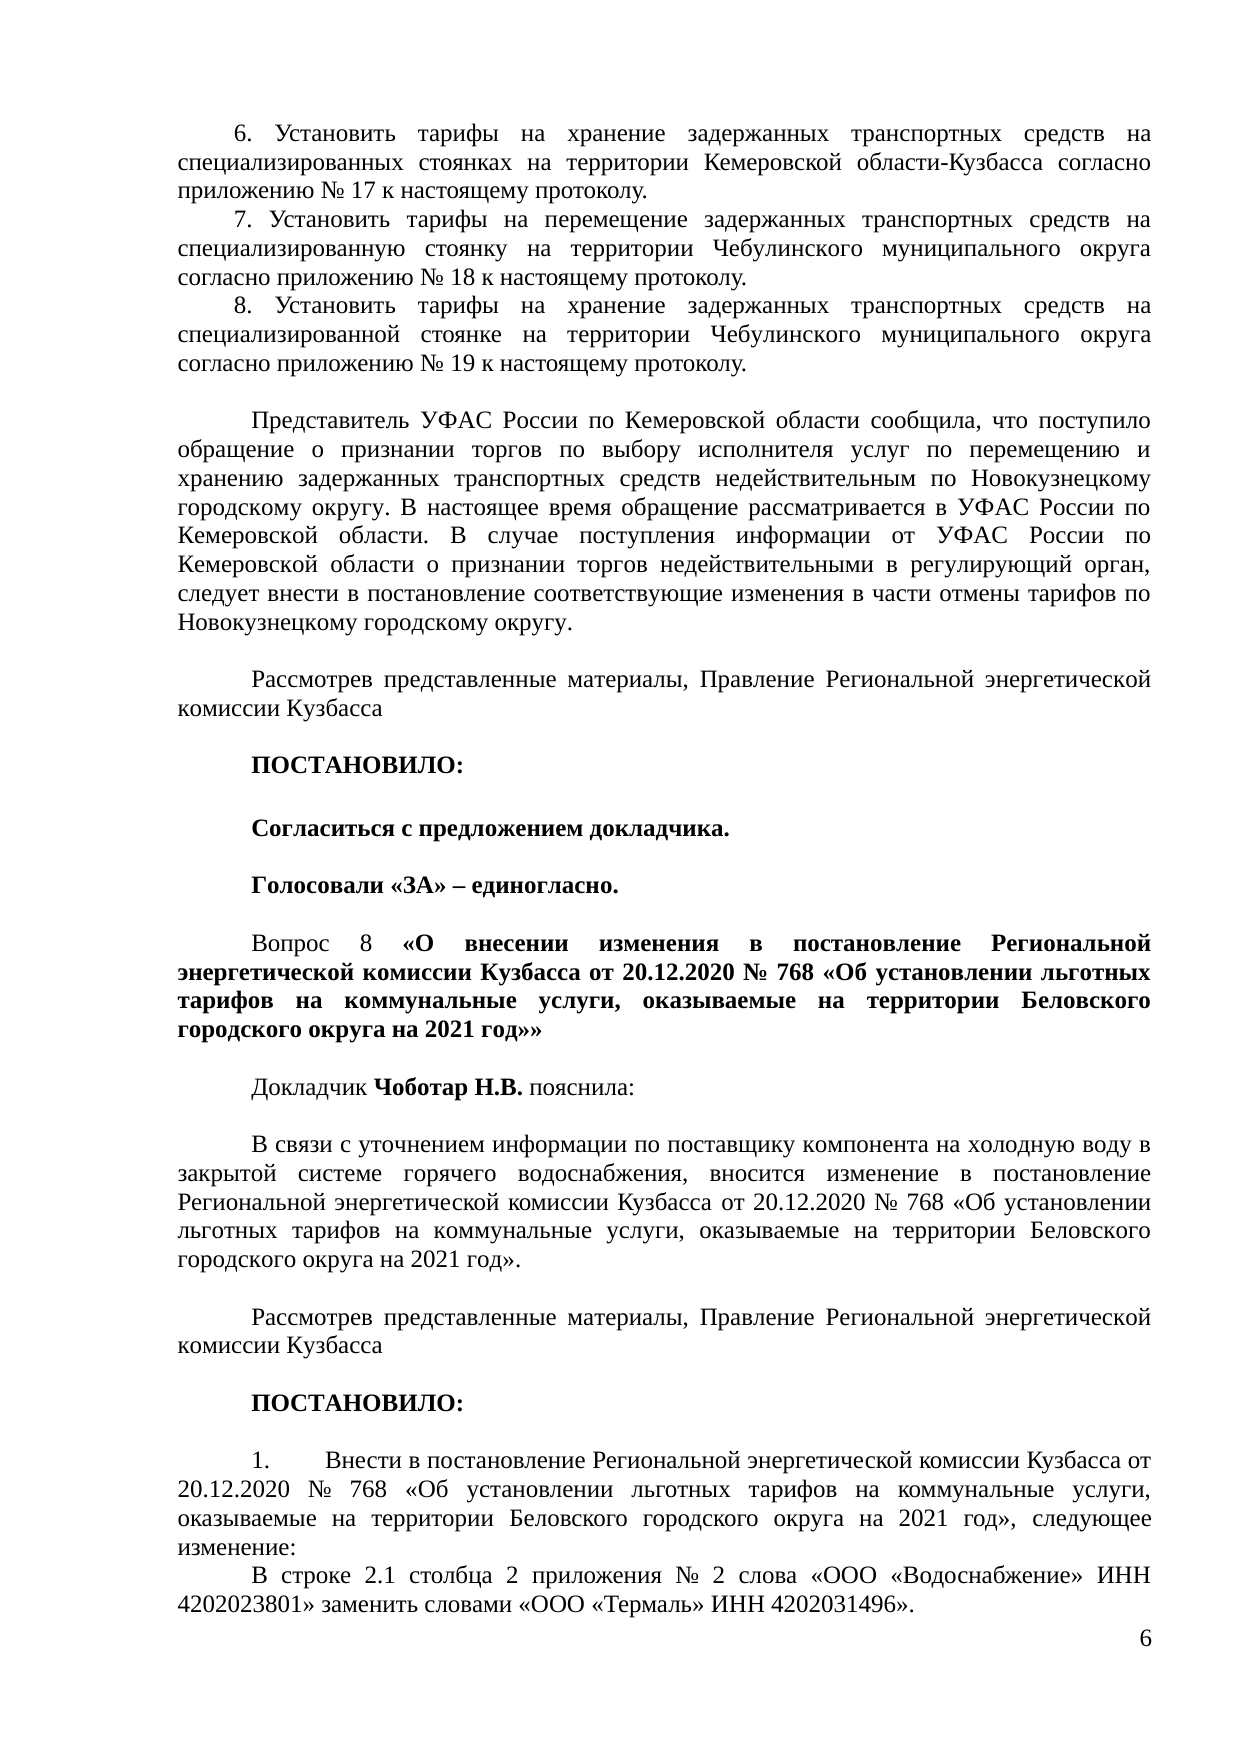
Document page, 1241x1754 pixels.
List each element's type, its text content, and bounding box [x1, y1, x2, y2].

text Докладчик Чоботар Н.В. пояснила: [177, 1072, 1152, 1100]
text ПОСТАНОВИЛО: [177, 1388, 1152, 1417]
list Внести в постановление Региональной энергетической комиссии Кузбасса от 20.12.2020 № 768 «Об установлении льготных тарифов на коммунальные услуги, оказываемые на территории Беловского городского округа на 2021 год», следующее изменение: [177, 1445, 1152, 1560]
text Представитель УФАС России по Кемеровской области сообщила, что поступило обращение о признании торгов по выбору исполнителя услуг по перемещению и хранению задержанных транспортных средств недействительным по Новокузнецкому городскому округу. В настоящее время обращение рассматривается в УФАС России по Кемеровской области. В случае поступления информации от УФАС России по Кемеровской области о признании торгов недействительными в регулирующий орган, следует внести в постановление соответствующие изменения в части отмены тарифов по Новокузнецкому городскому округу. [177, 406, 1152, 636]
text В строке 2.1 столбца 2 приложения № 2 слова «ООО «Водоснабжение» ИНН 4202023801» заменить словами «ООО «Термаль» ИНН 4202031496». [177, 1560, 1152, 1618]
text Согласиться с предложением докладчика. [177, 813, 1152, 842]
text Рассмотрев представленные материалы, Правление Региональной энергетической комиссии Кузбасса [177, 664, 1152, 722]
text 8. Установить тарифы на хранение задержанных транспортных средств на специализированной стоянке на территории Чебулинского муниципального округа согласно приложению № 19 к настоящему протоколу. [177, 291, 1152, 377]
text ПОСТАНОВИЛО: [177, 751, 1152, 779]
text 6. Установить тарифы на хранение задержанных транспортных средств на специализированных стоянках на территории Кемеровской области-Кузбасса согласно приложению № 17 к настоящему протоколу. [177, 118, 1152, 204]
text 7. Установить тарифы на перемещение задержанных транспортных средств на специализированную стоянку на территории Чебулинского муниципального округа согласно приложению № 18 к настоящему протоколу. [177, 204, 1152, 291]
text Вопрос 8 «О внесении изменения в постановление Региональной энергетической комиссии Кузбасса от 20.12.2020 № 768 «Об установлении льготных тарифов на коммунальные услуги, оказываемые на территории Беловского городского округа на 2021 год»» [177, 928, 1152, 1043]
text Голосовали «ЗА» – единогласно. [177, 870, 1152, 899]
text Рассмотрев представленные материалы, Правление Региональной энергетической комиссии Кузбасса [177, 1302, 1152, 1359]
text В связи с уточнением информации по поставщику компонента на холодную воду в закрытой системе горячего водоснабжения, вносится изменение в постановление Региональной энергетической комиссии Кузбасса от 20.12.2020 № 768 «Об установлении льготных тарифов на коммунальные услуги, оказываемые на территории Беловского городского округа на 2021 год». [177, 1129, 1152, 1273]
